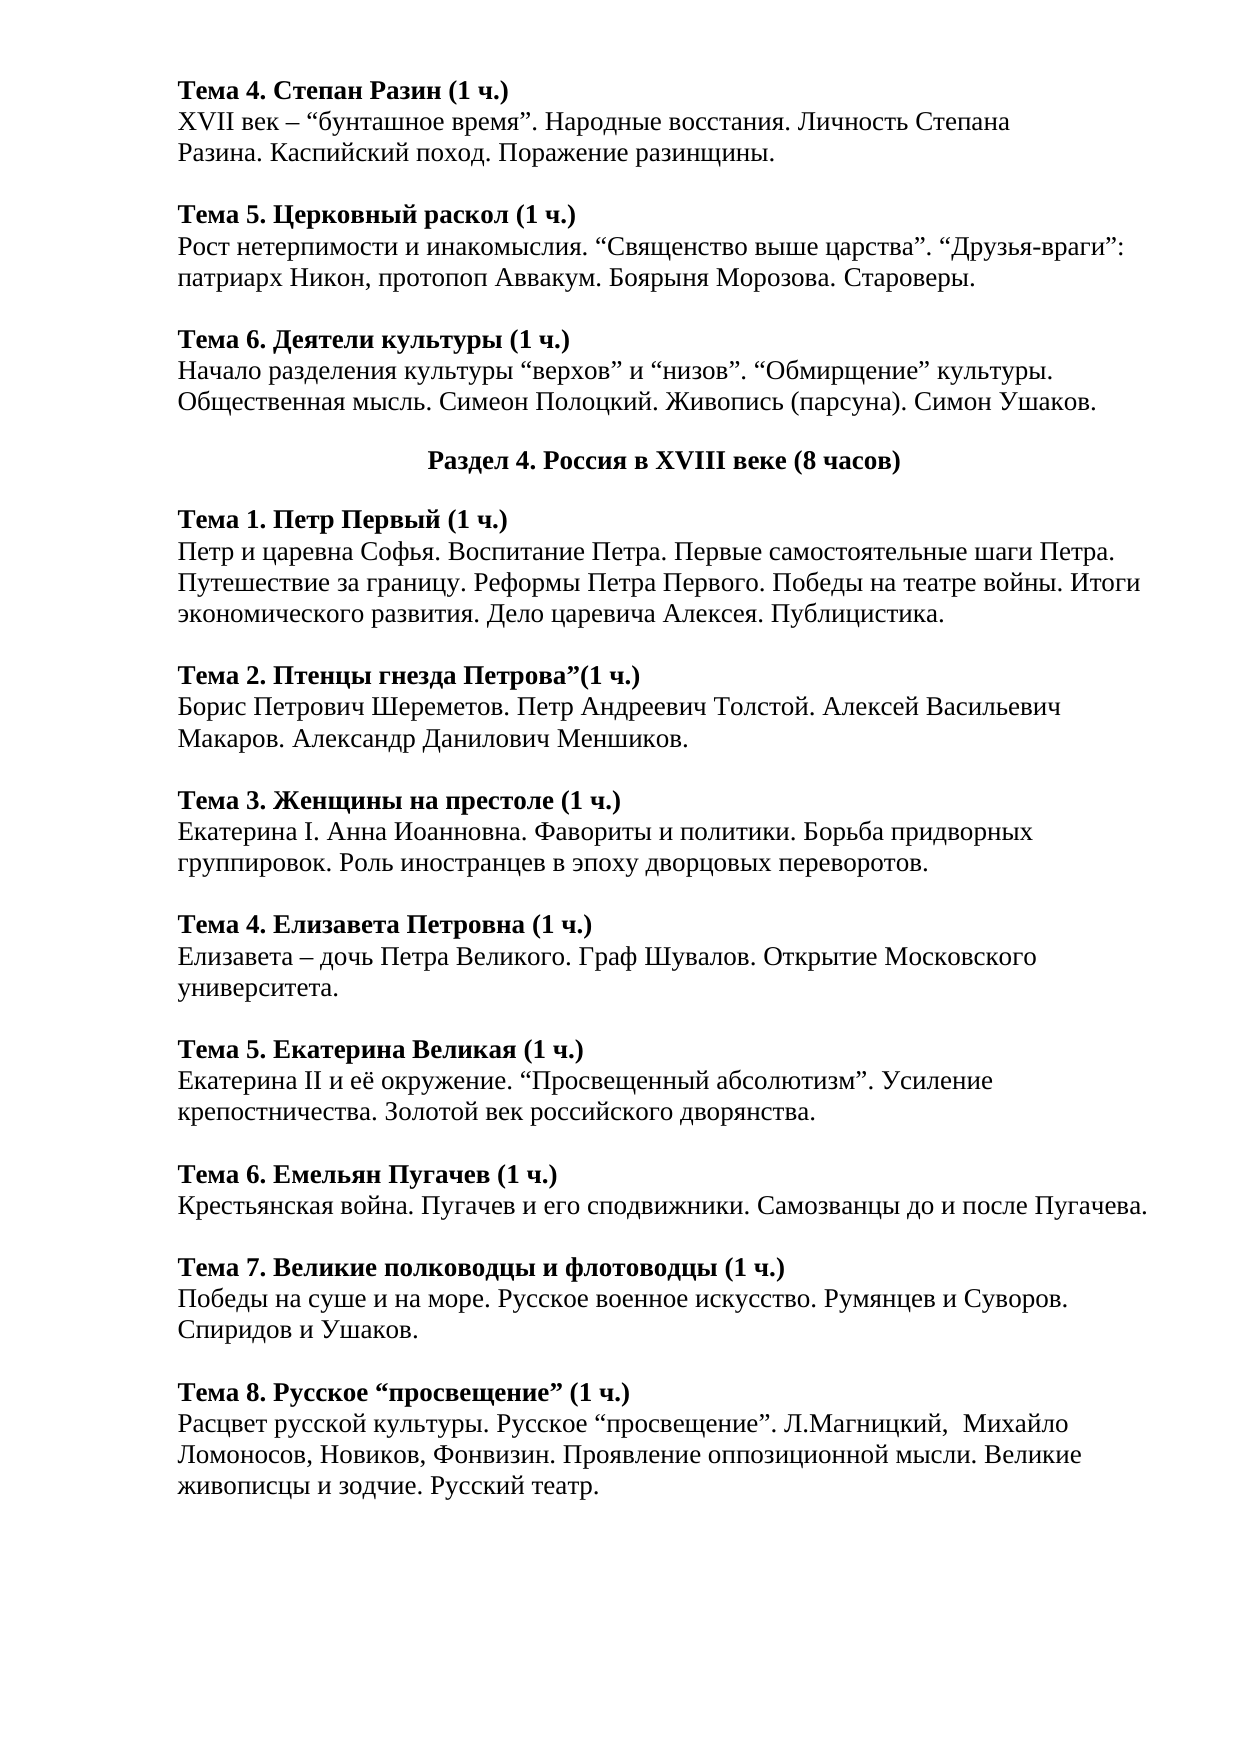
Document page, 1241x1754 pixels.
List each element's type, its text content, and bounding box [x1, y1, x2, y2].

text Тема 1. Петр Первый (1 ч.) Петр и царевна Софья. Воспитание Петра. Первые самостоятельные шаги Петра. Путешествие за границу. Реформы Петра Первого. Победы на театре войны. Итоги экономического развития. Дело царевича Алексея. Публицистика. Тема 2. Птенцы гнезда Петрова”(1 ч.) Борис Петрович Шереметов. Петр Андреевич Толстой. Алексей Васильевич Макаров. Александр Данилович Меншиков. Тема 3. Женщины на престоле (1 ч.) Екатерина I. Анна Иоанновна. Фавориты и политики. Борьба придворных группировок. Роль иностранцев в эпоху дворцовых переворотов. Тема 4. Елизавета Петровна (1 ч.) Елизавета – дочь Петра Великого. Граф Шувалов. Открытие Московского университета. Тема 5. Екатерина Великая (1 ч.) Екатерина II и её окружение. “Просвещенный абсолютизм”. Усиление крепостничества. Золотой век российского дворянства. Тема 6. Емельян Пугачев (1 ч.) Крестьянская война. Пугачев и его сподвижники. Самозванцы до и после Пугачева. Тема 7. Великие полководцы и флотоводцы (1 ч.) Победы на суше и на море. Русское военное искусство. Румянцев и Суворов. Спиридов и Ушаков. Тема 8. Русское “просвещение” (1 ч.) Расцвет русской культуры. Русское “просвещение”. Л.Магницкий, Михайло Ломоносов, Новиков, Фонвизин. Проявление оппозиционной мысли. Великие живописцы и зодчие. Русский театр. [177, 504, 1152, 1528]
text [177, 74, 1152, 444]
text Раздел 4. Россия в XVIII веке (8 часов) [177, 444, 1152, 504]
